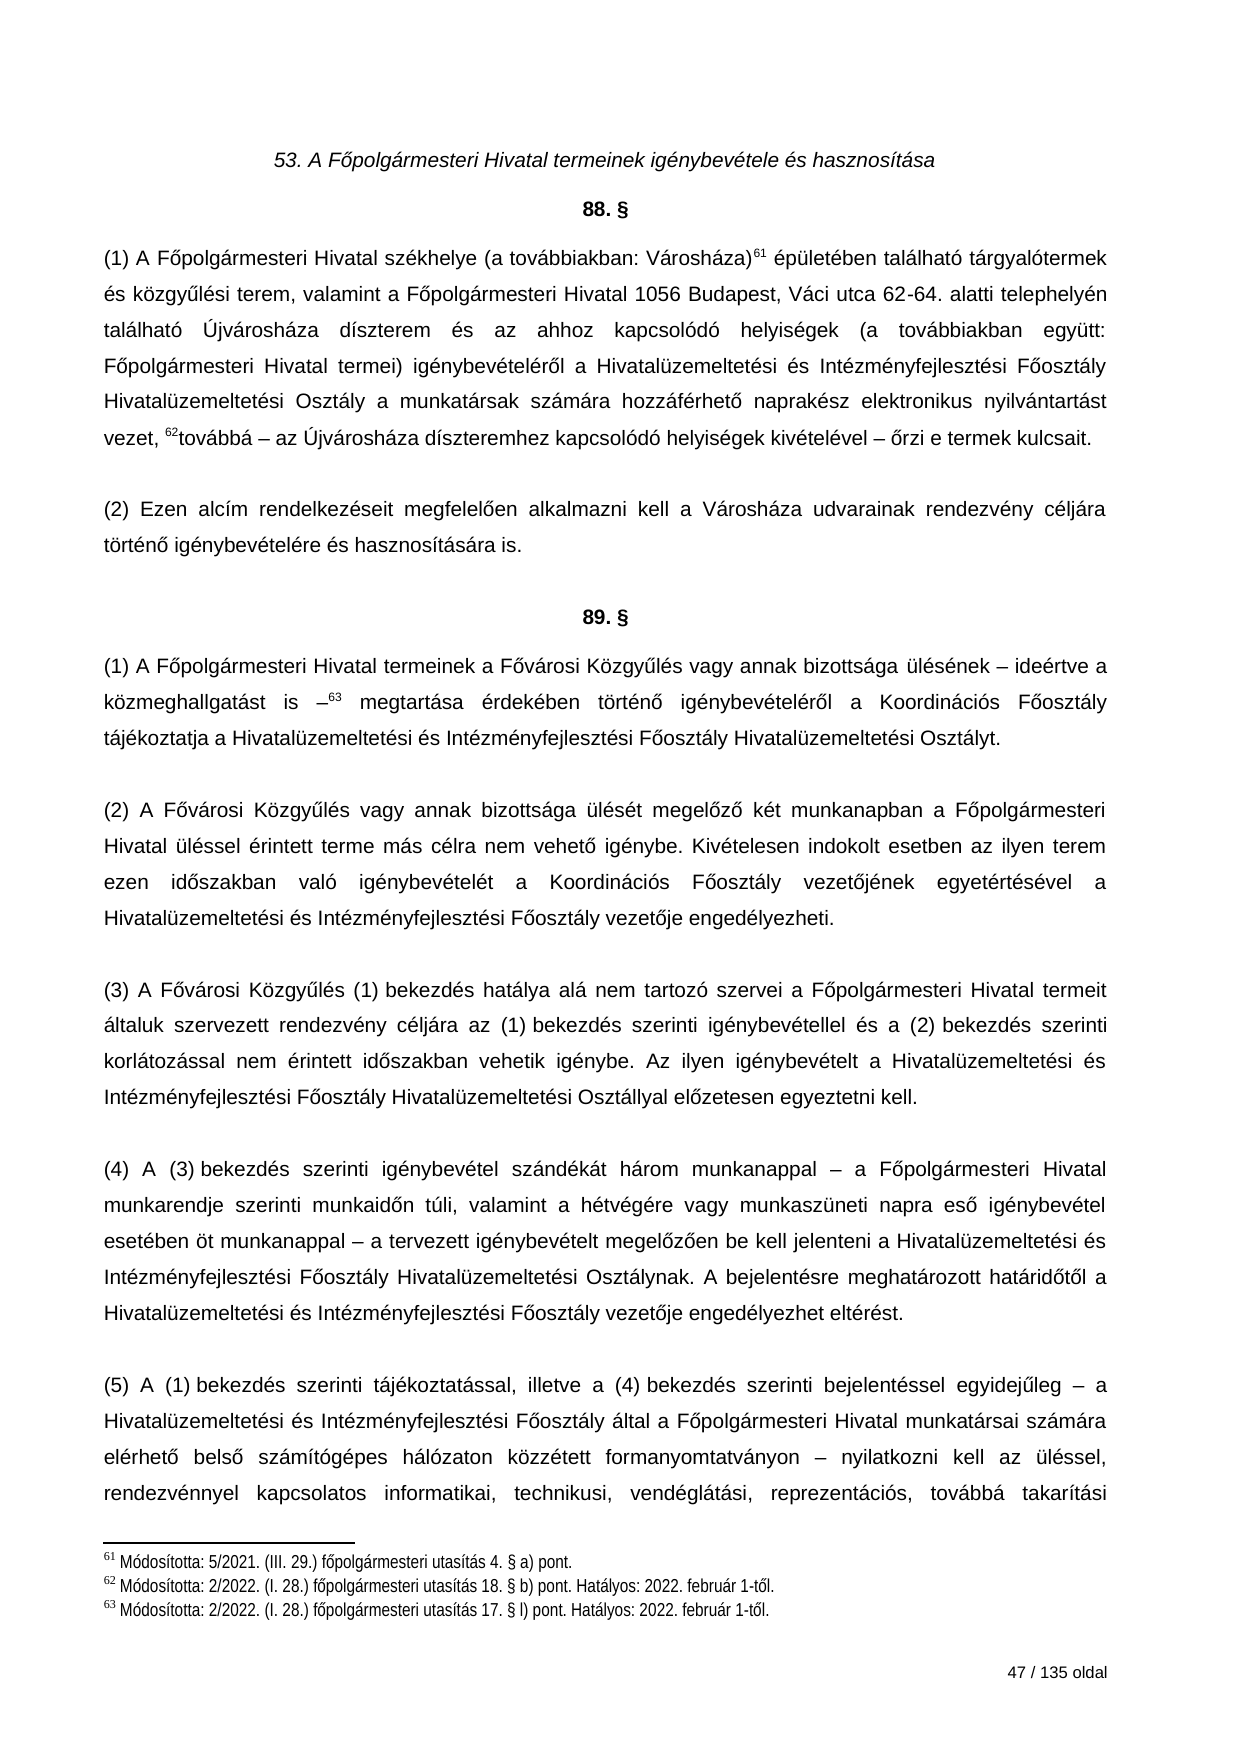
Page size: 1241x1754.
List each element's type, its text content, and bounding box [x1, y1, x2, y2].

text (1) A Főpolgármesteri Hivatal székhelye (a továbbiakban: Városháza) épületében található tárgyalótermek és közgyűlési terem, valamint a Főpolgármesteri Hivatal 1056 Budapest, Váci utca 62-64. alatti telephelyén található Újvárosháza díszterem és az ahhoz kapcsolódó helyiségek (a továbbiakban együtt: Főpolgármesteri Hivatal termei) igénybevételéről a Hivatalüzemeltetési és Intézményfejlesztési Főosztály Hivatalüzemeltetési Osztály a munkatársak számára hozzáférhető naprakész elektronikus nyilvántartást vezet, továbbá – az Újvárosháza díszteremhez kapcsolódó helyiségek kivételével – őrzi e termek kulcsait. [103, 246, 1107, 449]
text (2) A Fővárosi Közgyűlés vagy annak bizottsága ülését megelőző két munkanapban a Főpolgármesteri Hivatal üléssel érintett terme más célra nem vehető igénybe. Kivételesen indokolt esetben az ilyen terem ezen időszakban való igénybevételét a Koordinációs Főosztály vezetőjének egyetértésével a Hivatalüzemeltetési és Intézményfejlesztési Főosztály vezetője engedélyezheti. [103, 798, 1107, 929]
text 89. § [103, 605, 1107, 629]
text (1) A Főpolgármesteri Hivatal termeinek a Fővárosi Közgyűlés vagy annak bizottsága ülésének – ideértve a közmeghallgatást is – megtartása érdekében történő igénybevételéről a Koordinációs Főosztály tájékoztatja a Hivatalüzemeltetési és Intézményfejlesztési Főosztály Hivatalüzemeltetési Osztályt. [103, 654, 1107, 750]
text (3) A Fővárosi Közgyűlés (1) bekezdés hatálya alá nem tartozó szervei a Főpolgármesteri Hivatal termeit általuk szervezett rendezvény céljára az (1) bekezdés szerinti igénybevétellel és a (2) bekezdés szerinti korlátozással nem érintett időszakban vehetik igénybe. Az ilyen igénybevételt a Hivatalüzemeltetési és Intézményfejlesztési Főosztály Hivatalüzemeltetési Osztállyal előzetesen egyeztetni kell. [103, 977, 1107, 1109]
text (2) Ezen alcím rendelkezéseit megfelelően alkalmazni kell a Városháza udvarainak rendezvény céljára történő igénybevételére és hasznosítására is. [103, 497, 1107, 557]
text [103, 1373, 1107, 1504]
text 88. § [103, 197, 1107, 221]
text (4) A (3) bekezdés szerinti igénybevétel szándékát három munkanappal – a Főpolgármesteri Hivatal munkarendje szerinti munkaidőn túli, valamint a hétvégére vagy munkaszüneti napra eső igénybevétel esetében öt munkanappal – a tervezett igénybevételt megelőzően be kell jelenteni a Hivatalüzemeltetési és Intézményfejlesztési Főosztály Hivatalüzemeltetési Osztálynak. A bejelentésre meghatározott határidőtől a Hivatalüzemeltetési és Intézményfejlesztési Főosztály vezetője engedélyezhet eltérést. [103, 1157, 1107, 1325]
text 53. A Főpolgármesteri Hivatal termeinek igénybevétele és hasznosítása [103, 148, 1107, 172]
